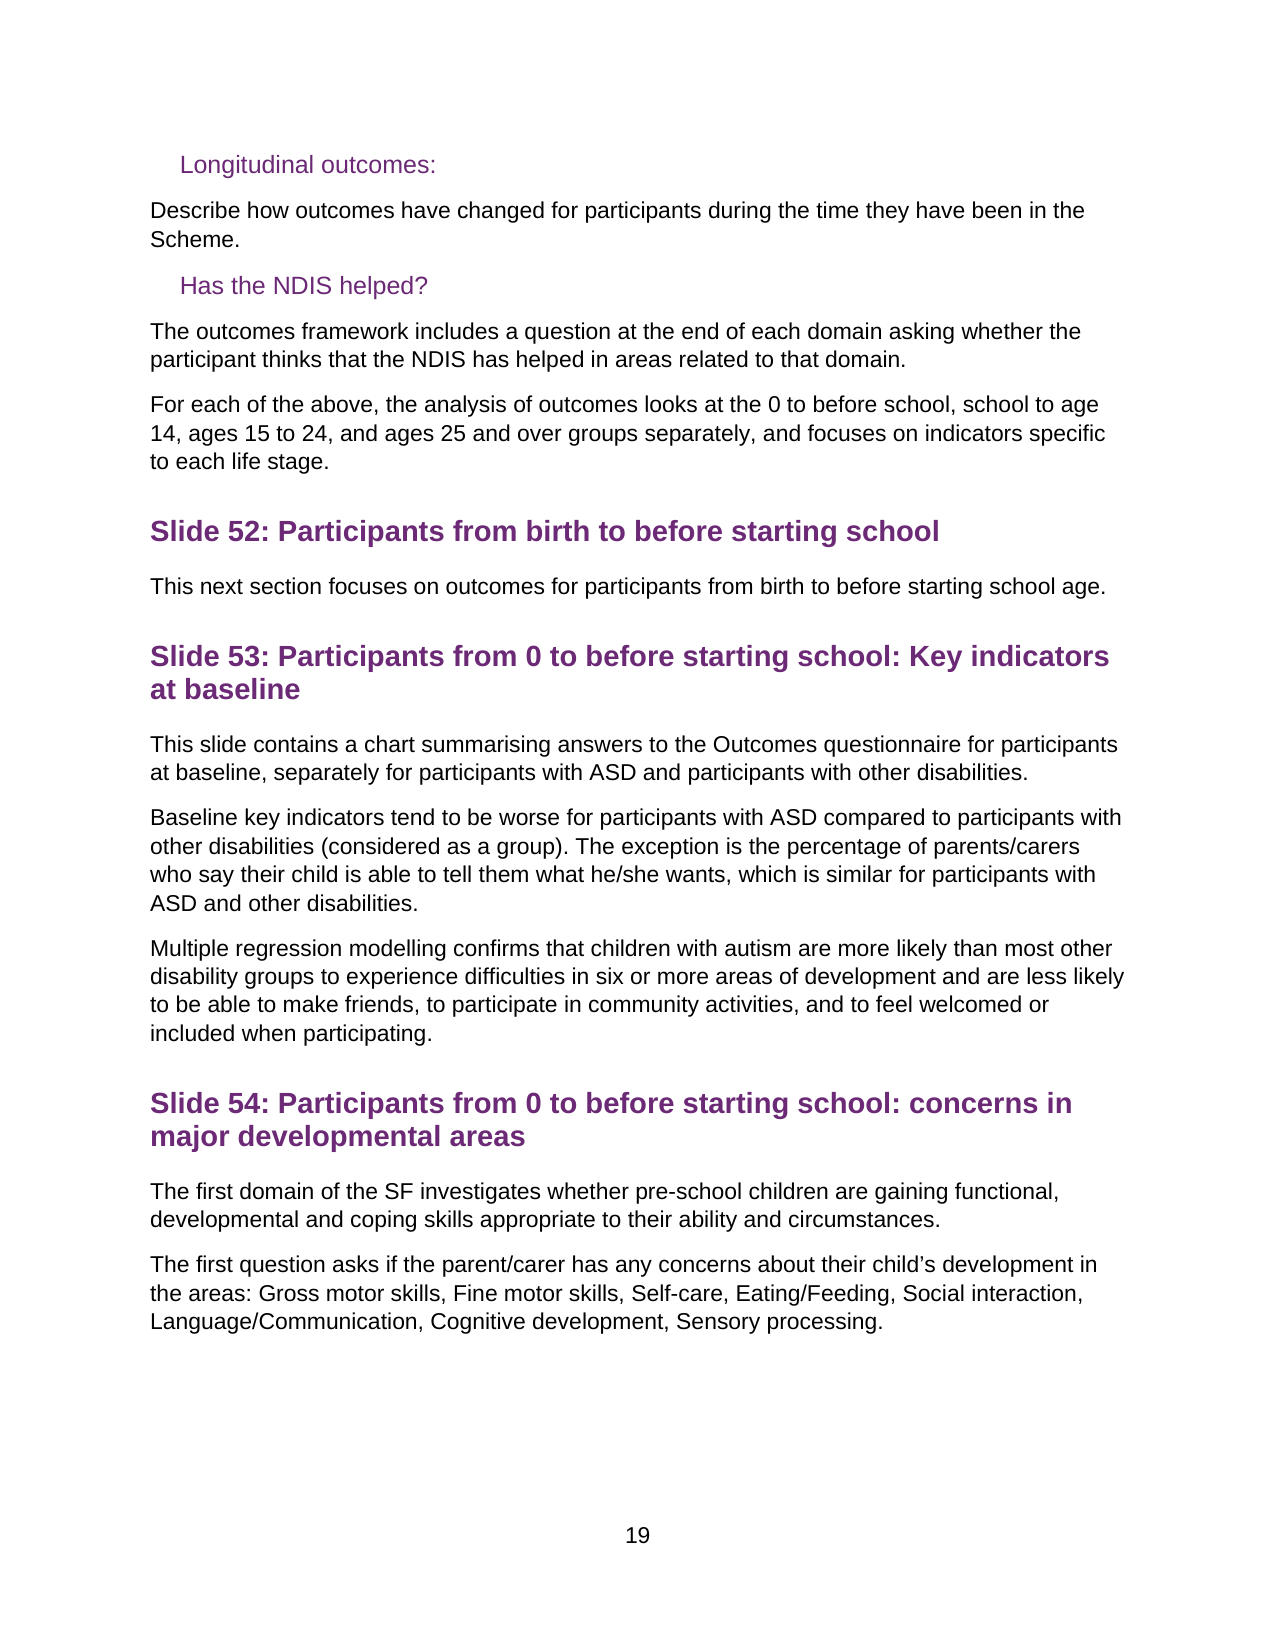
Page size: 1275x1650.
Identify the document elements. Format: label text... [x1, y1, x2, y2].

text The first question asks if the parent/carer has any concerns about their child’s development in the areas: Gross motor skills, Fine motor skills, Self-care, Eating/Feeding, Social interaction, Language/Communication, Cognitive development, Sensory processing. [150, 1251, 1125, 1335]
text The first domain of the SF investigates whether pre-school children are gaining functional, developmental and coping skills appropriate to their ability and circumstances. [150, 1178, 1125, 1233]
text Baseline key indicators tend to be worse for participants with ASD compared to participants with other disabilities (considered as a group). The exception is the percentage of parents/carers who say their child is able to tell them what he/she wants, which is similar for participants with ASD and other disabilities. [150, 804, 1125, 916]
subtitle Longitudinal outcomes: [179, 150, 1125, 179]
text The outcomes framework includes a question at the end of each domain asking whether the participant thinks that the NDIS has helped in areas related to that domain. [150, 318, 1125, 372]
subtitle Has the NDIS helped? [179, 271, 1125, 299]
subtitle Slide 54: Participants from 0 to before starting school: concerns in major developmental areas [150, 1086, 1125, 1153]
text This next section focuses on outcomes for participants from birth to before starting school age. [150, 573, 1125, 599]
text Describe how outcomes have changed for participants during the time they have been in the Scheme. [150, 197, 1125, 252]
subtitle Slide 53: Participants from 0 to before starting school: Key indicators at baseline [150, 638, 1125, 706]
text For each of the above, the analysis of outcomes looks at the 0 to before school, school to age 14, ages 15 to 24, and ages 25 and over groups separately, and focuses on indicators specific to each life stage. [150, 391, 1125, 474]
text Multiple regression modelling confirms that children with autism are more likely than most other disability groups to experience difficulties in six or more areas of development and are less likely to be able to make friends, to participate in community activities, and to feel welcomed or included when participating. [150, 934, 1125, 1046]
text This slide contains a chart summarising answers to the Outcomes questionnaire for participants at baseline, separately for participants with ASD and participants with other disabilities. [150, 731, 1125, 785]
subtitle Slide 52: Participants from birth to before starting school [150, 514, 1125, 548]
